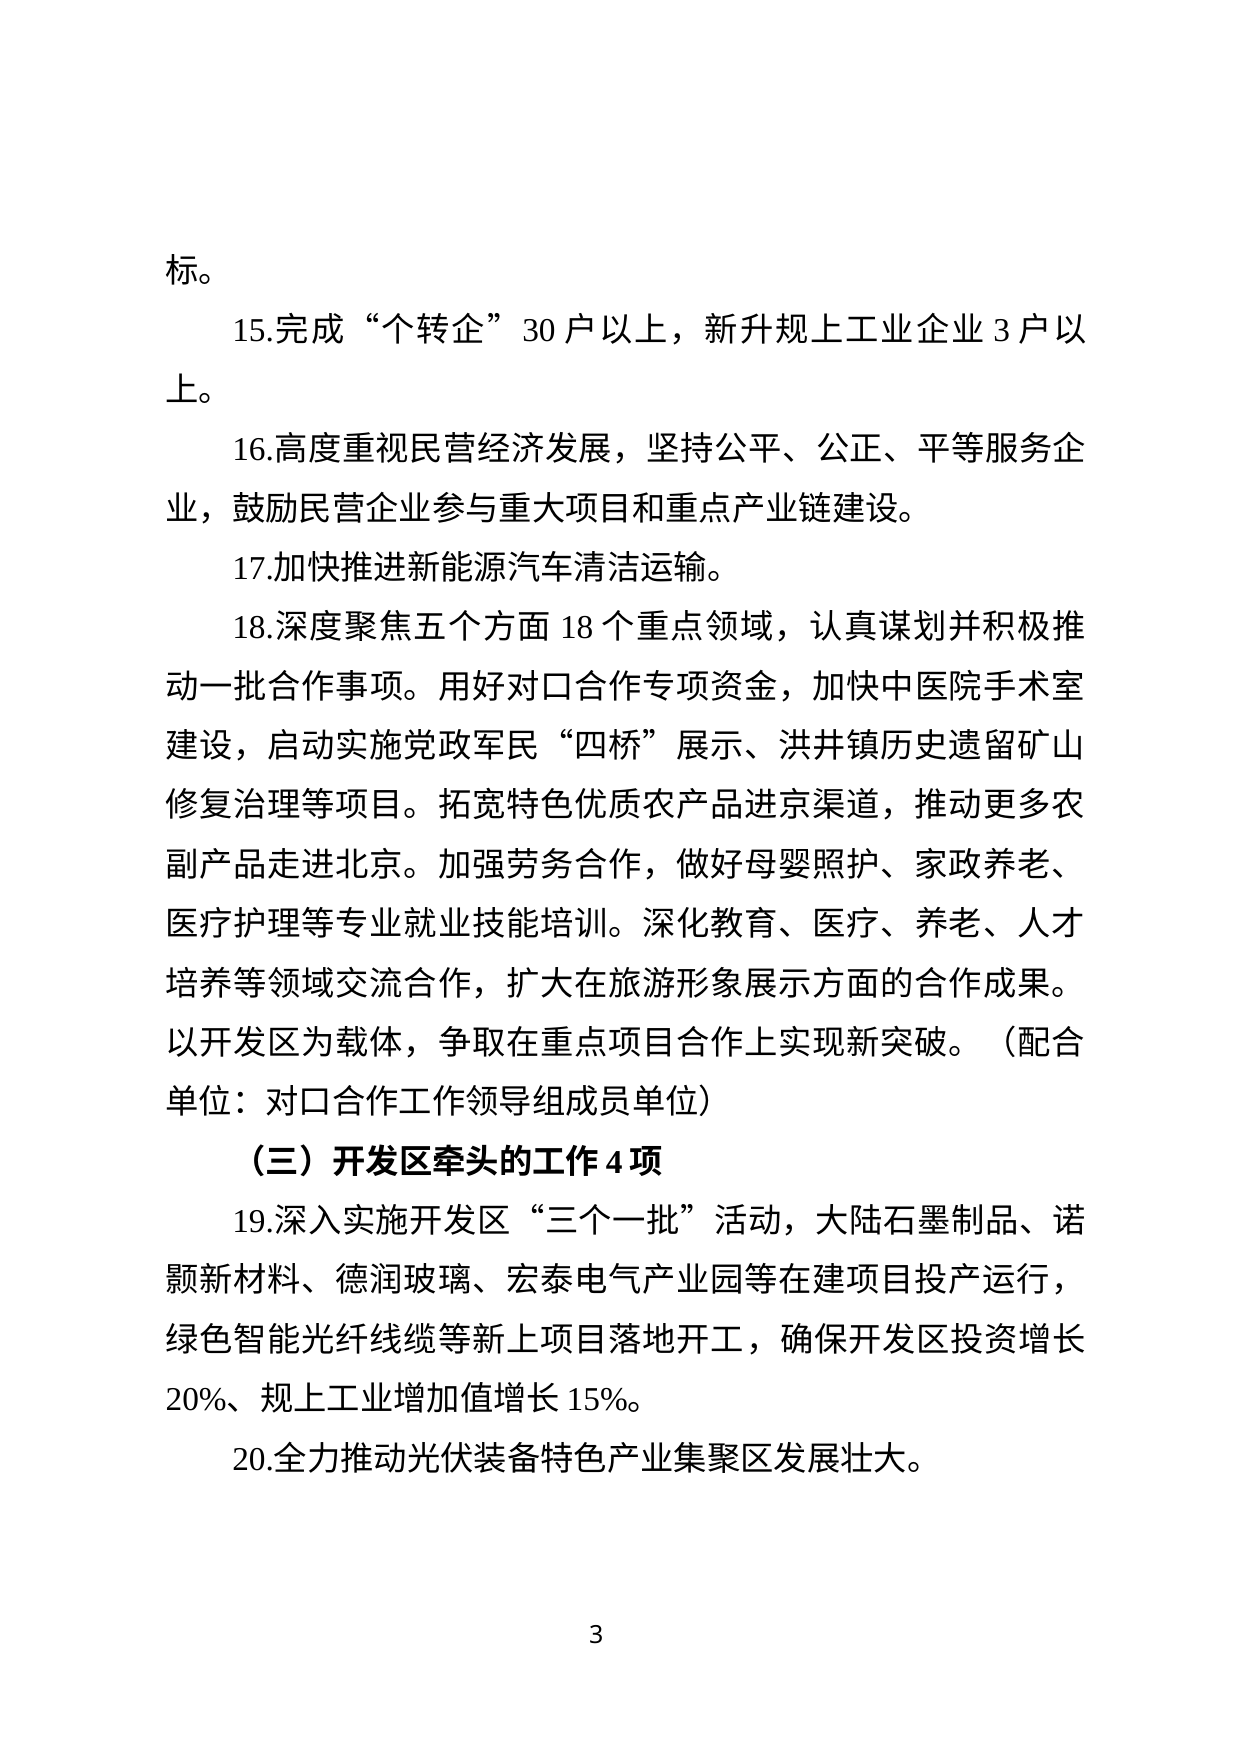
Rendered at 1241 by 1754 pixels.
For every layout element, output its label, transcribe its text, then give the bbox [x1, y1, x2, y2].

text 20.全力推动光伏装备特色产业集聚区发展壮大。 [165, 1422, 1087, 1482]
text 17.加快推进新能源汽车清洁运输。 [165, 532, 1087, 591]
text 15.完成“个转企”30户以上，新升规上工业企业3户以上。 [165, 294, 1087, 413]
text 16.高度重视民营经济发展，坚持公平、公正、平等服务企业，鼓励民营企业参与重大项目和重点产业链建设。 [165, 413, 1087, 532]
text （三）开发区牵头的工作4项 [165, 1126, 1087, 1185]
text 19.深入实施开发区“三个一批”活动，大陆石墨制品、诺颢新材料、德润玻璃、宏泰电气产业园等在建项目投产运行，绿色智能光纤线缆等新上项目落地开工，确保开发区投资增长20%、规上工业增加值增长15%。 [165, 1185, 1087, 1422]
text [165, 235, 1087, 294]
text 18.深度聚焦五个方面18个重点领域，认真谋划并积极推动一批合作事项。用好对口合作专项资金，加快中医院手术室建设，启动实施党政军民“四桥”展示、洪井镇历史遗留矿山修复治理等项目。拓宽特色优质农产品进京渠道，推动更多农副产品走进北京。加强劳务合作，做好母婴照护、家政养老、医疗护理等专业就业技能培训。深化教育、医疗、养老、人才培养等领域交流合作，扩大在旅游形象展示方面的合作成果。以开发区为载体，争取在重点项目合作上实现新突破。（配合单位：对口合作工作领导组成员单位） [165, 591, 1087, 1126]
